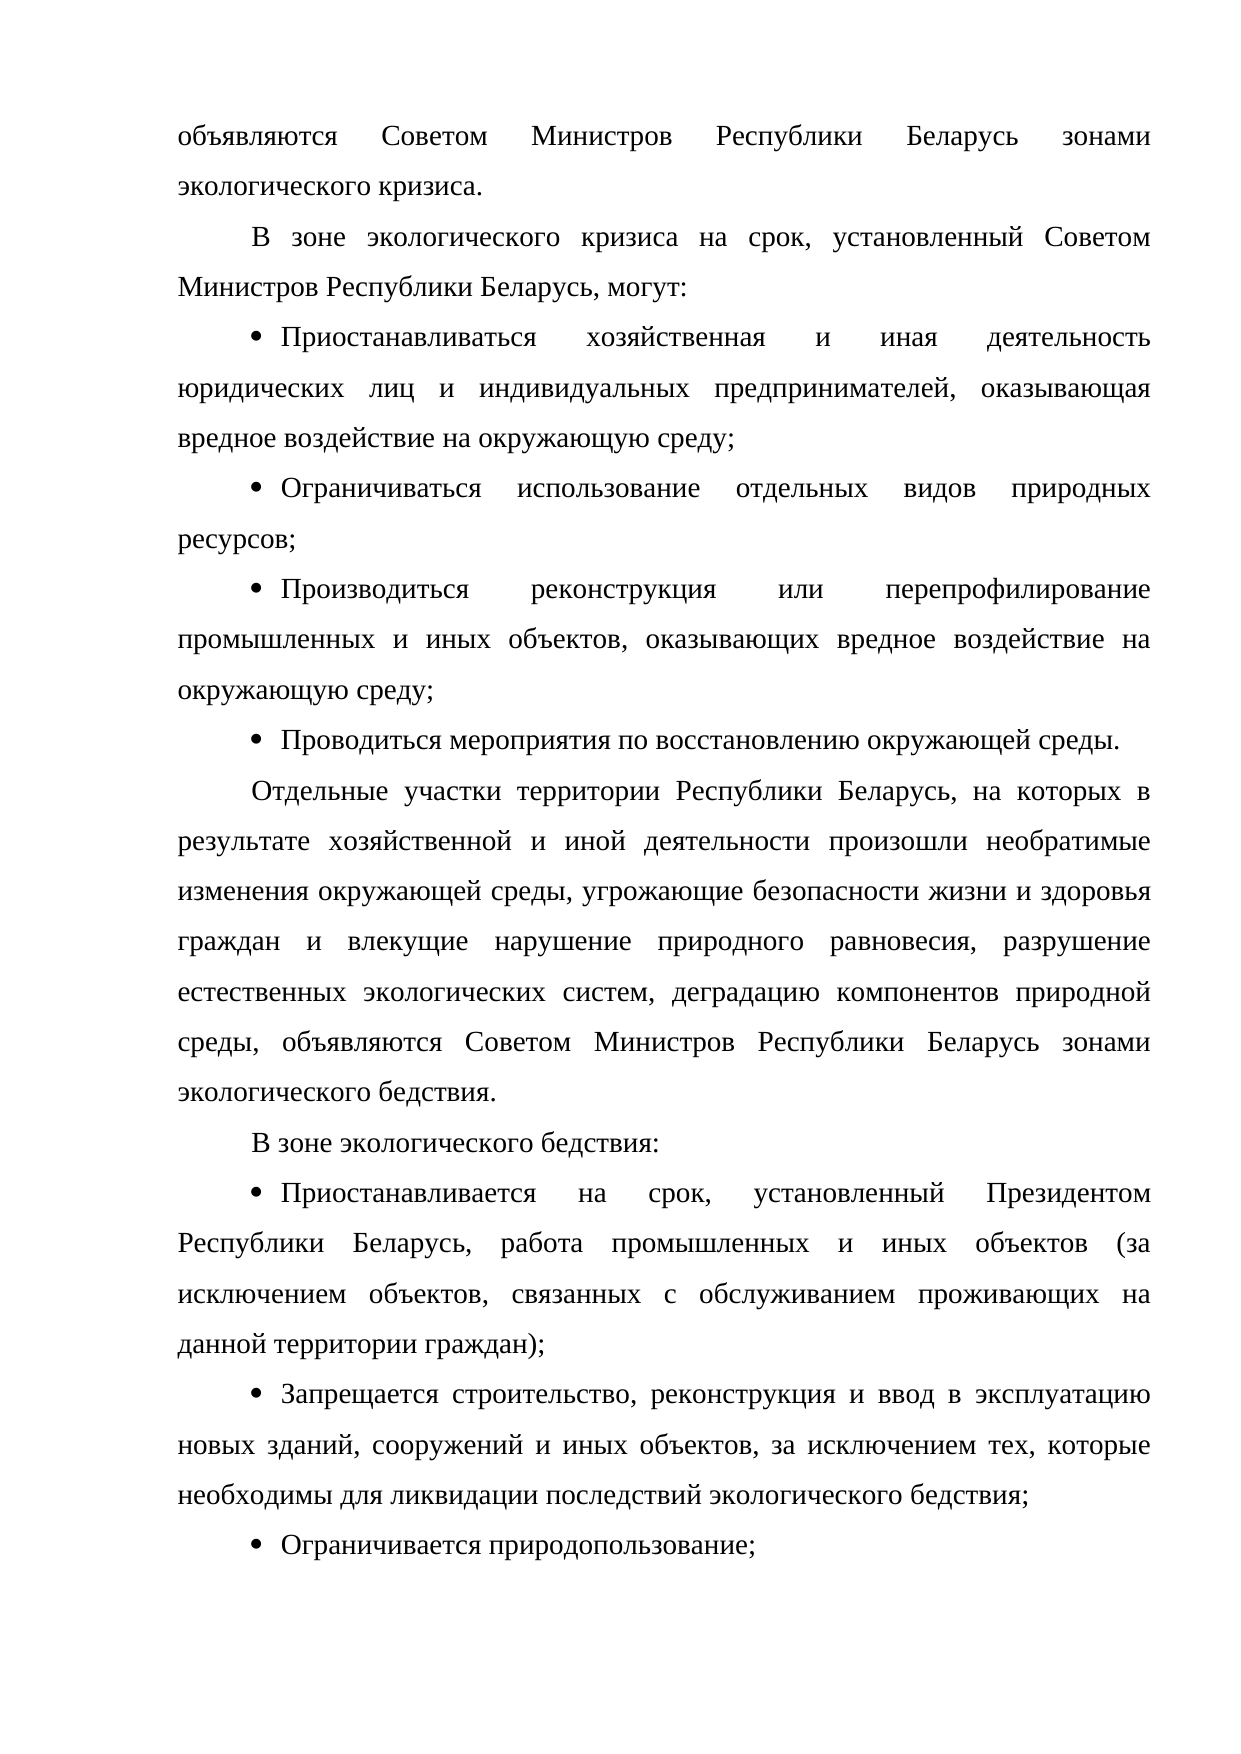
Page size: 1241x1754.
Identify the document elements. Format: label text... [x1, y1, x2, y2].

list Приостанавливается на срок, установленный Президентом Республики Беларусь, работа промышленных и иных объектов (за исключением объектов, связанных с обслуживанием проживающих на данной территории граждан); [177, 1175, 1152, 1360]
list Приостанавливаться хозяйственная и иная деятельность юридических лиц и индивидуальных предпринимателей, оказывающая вредное воздействие на окружающую среду; [177, 319, 1152, 454]
list Проводиться мероприятия по восстановлению окружающей среды. [177, 722, 1152, 756]
text Отдельные участки территории Республики Беларусь, на которых в результате хозяйственной и иной деятельности произошли необратимые изменения окружающей среды, угрожающие безопасности жизни и здоровья граждан и влекущие нарушение природного равновесия, разрушение естественных экологических систем, деградацию компонентов природной среды, объявляются Советом Министров Республики Беларусь зонами экологического бедствия. [177, 773, 1152, 1108]
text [177, 118, 1152, 202]
list Ограничиваться использование отдельных видов природных ресурсов; [177, 470, 1152, 554]
list Запрещается строительство, реконструкция и ввод в эксплуатацию новых зданий, сооружений и иных объектов, за исключением тех, которые необходимы для ликвидации последствий экологического бедствия; [177, 1376, 1152, 1511]
text В зоне экологического кризиса на срок, установленный Советом Министров Республики Беларусь, могут: [177, 219, 1152, 303]
list Ограничивается природопользование; [177, 1527, 1152, 1561]
text В зоне экологического бедствия: [177, 1125, 1152, 1158]
list Производиться реконструкция или перепрофилирование промышленных и иных объектов, оказывающих вредное воздействие на окружающую среду; [177, 571, 1152, 705]
